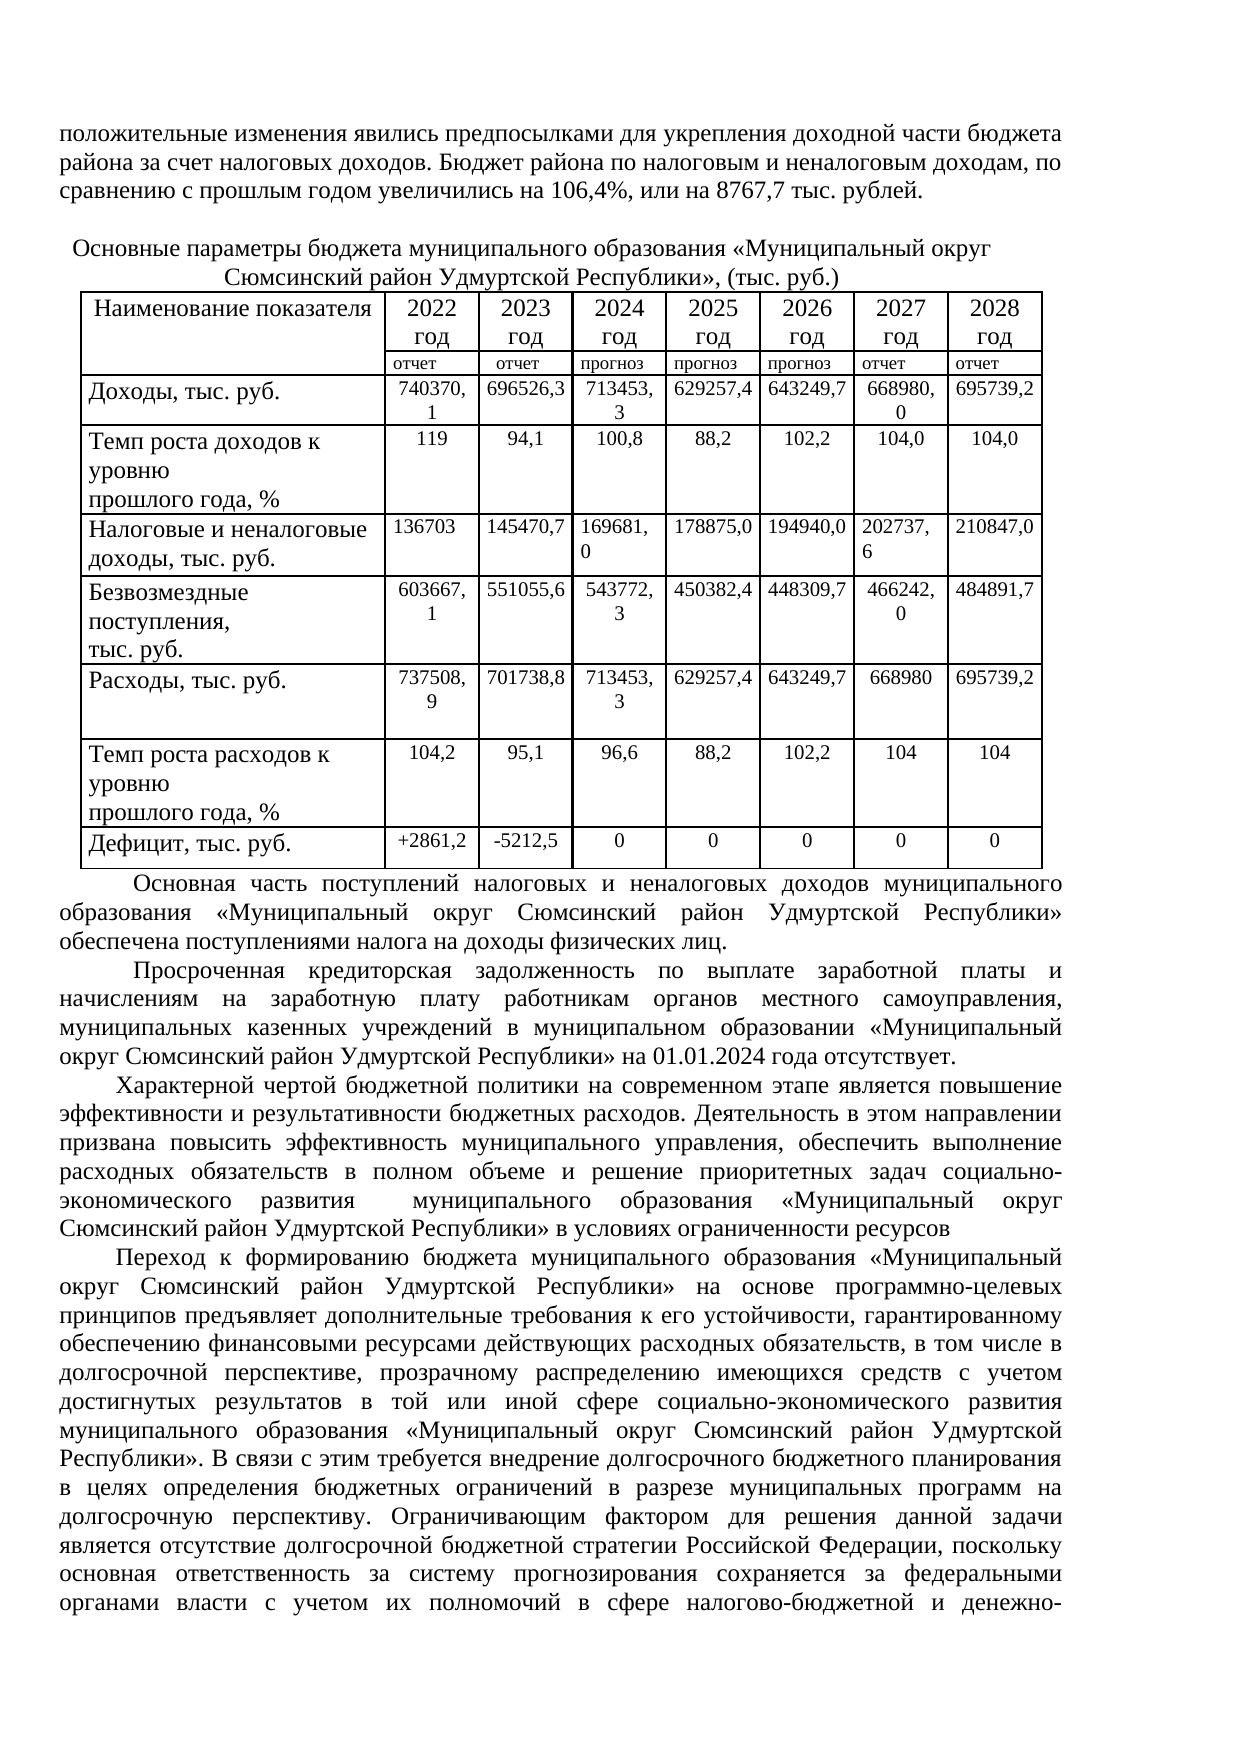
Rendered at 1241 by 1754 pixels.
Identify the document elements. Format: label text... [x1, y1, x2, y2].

table_cell 96,6 [574, 740, 665, 826]
table_cell -5212,5 [480, 828, 571, 867]
table_cell 713453,3 [574, 376, 665, 424]
table_cell 668980 [855, 665, 947, 737]
table_cell отчет [480, 352, 571, 374]
table_cell 100,8 [574, 426, 665, 512]
table_cell отчет [386, 352, 478, 374]
table_cell Темп роста доходов к уровню прошлого года, % [82, 426, 384, 512]
table_cell Расходы, тыс. руб. [82, 665, 384, 737]
table_header 2022 год [386, 293, 478, 350]
table_header 2028 год [949, 293, 1041, 350]
table_cell 713453,3 [574, 665, 665, 737]
table_cell 88,2 [667, 740, 759, 826]
table_cell 737508,9 [386, 665, 478, 737]
text Основная часть поступлений налоговых и неналоговых доходов муниципального образования «Муниципальный округ Сюмсинский район Удмуртской Республики» обеспечена поступлениями налога на доходы физических лиц. [59, 868, 1063, 955]
table_cell 551055,6 [480, 577, 571, 663]
table_cell 145470,7 [480, 515, 571, 575]
table_cell 448309,7 [761, 577, 853, 663]
table_cell 102,2 [761, 740, 853, 826]
table_cell Темп роста расходов к уровню прошлого года, % [82, 740, 384, 826]
table_cell 104 [855, 740, 947, 826]
table_cell Безвозмездные поступления, тыс. руб. [82, 577, 384, 663]
table_cell 119 [386, 426, 478, 512]
table_cell 169681,0 [574, 515, 665, 575]
table_cell Доходы, тыс. руб. [82, 376, 384, 424]
table_cell 88,2 [667, 426, 759, 512]
table_cell 701738,8 [480, 665, 571, 737]
table_cell 740370,1 [386, 376, 478, 424]
table_cell 643249,7 [761, 376, 853, 424]
table_cell 0 [667, 828, 759, 867]
table_cell 0 [761, 828, 853, 867]
table_cell 450382,4 [667, 577, 759, 663]
table_cell 210847,0 [949, 515, 1041, 575]
table_cell 696526,3 [480, 376, 571, 424]
table_cell 695739,2 [949, 665, 1041, 737]
text Просроченная кредиторская задолженность по выплате заработной платы и начислениям на заработную плату работникам органов местного самоуправления, муниципальных казенных учреждений в муниципальном образовании «Муниципальный округ Сюмсинский район Удмуртской Республики» на 01.01.2024 года отсутствует. [59, 955, 1063, 1070]
table_cell +2861,2 [386, 828, 478, 867]
table_cell 643249,7 [761, 665, 853, 737]
table_cell 543772,3 [574, 577, 665, 663]
table_header 2023 год [480, 293, 571, 350]
table_cell 104 [949, 740, 1041, 826]
table_cell 104,0 [855, 426, 947, 512]
table_cell 629257,4 [667, 665, 759, 737]
table_cell 0 [949, 828, 1041, 867]
table_header Наименование показателя [82, 293, 384, 374]
table_cell 466242,0 [855, 577, 947, 663]
table_cell 95,1 [480, 740, 571, 826]
table_cell 178875,0 [667, 515, 759, 575]
table_cell 629257,4 [667, 376, 759, 424]
table_cell Налоговые и неналоговые доходы, тыс. руб. [82, 515, 384, 575]
table_cell 695739,2 [949, 376, 1041, 424]
table_cell прогноз [667, 352, 759, 374]
table_header 2026 год [761, 293, 853, 350]
table_cell 136703 [386, 515, 478, 575]
text Характерной чертой бюджетной политики на современном этапе является повышение эффективности и результативности бюджетных расходов. Деятельность в этом направлении призвана повысить эффективность муниципального управления, обеспечить выполнение расходных обязательств в полном объеме и решение приоритетных задач социально-экономического развития муниципального образования «Муниципальный округ Сюмсинский район Удмуртской Республики» в условиях ограниченности ресурсов [59, 1070, 1063, 1242]
table_cell 668980,0 [855, 376, 947, 424]
table_cell отчет [855, 352, 947, 374]
table_header 2025 год [667, 293, 759, 350]
table_cell отчет [949, 352, 1041, 374]
table_cell 603667,1 [386, 577, 478, 663]
table_cell Дефицит, тыс. руб. [82, 828, 384, 867]
table_cell 104,0 [949, 426, 1041, 512]
table_cell 104,2 [386, 740, 478, 826]
table_cell прогноз [574, 352, 665, 374]
table_cell 0 [855, 828, 947, 867]
table_cell 202737,6 [855, 515, 947, 575]
table_cell 102,2 [761, 426, 853, 512]
table_header 2024 год [574, 293, 665, 350]
table_header 2027 год [855, 293, 947, 350]
text Основные параметры бюджета муниципального образования «Муниципальный округ Сюмсинский район Удмуртской Республики», (тыс. руб.) [0, 233, 1063, 291]
table_cell 94,1 [480, 426, 571, 512]
table_cell 484891,7 [949, 577, 1041, 663]
table_cell 194940,0 [761, 515, 853, 575]
table_cell прогноз [761, 352, 853, 374]
table_cell 0 [574, 828, 665, 867]
